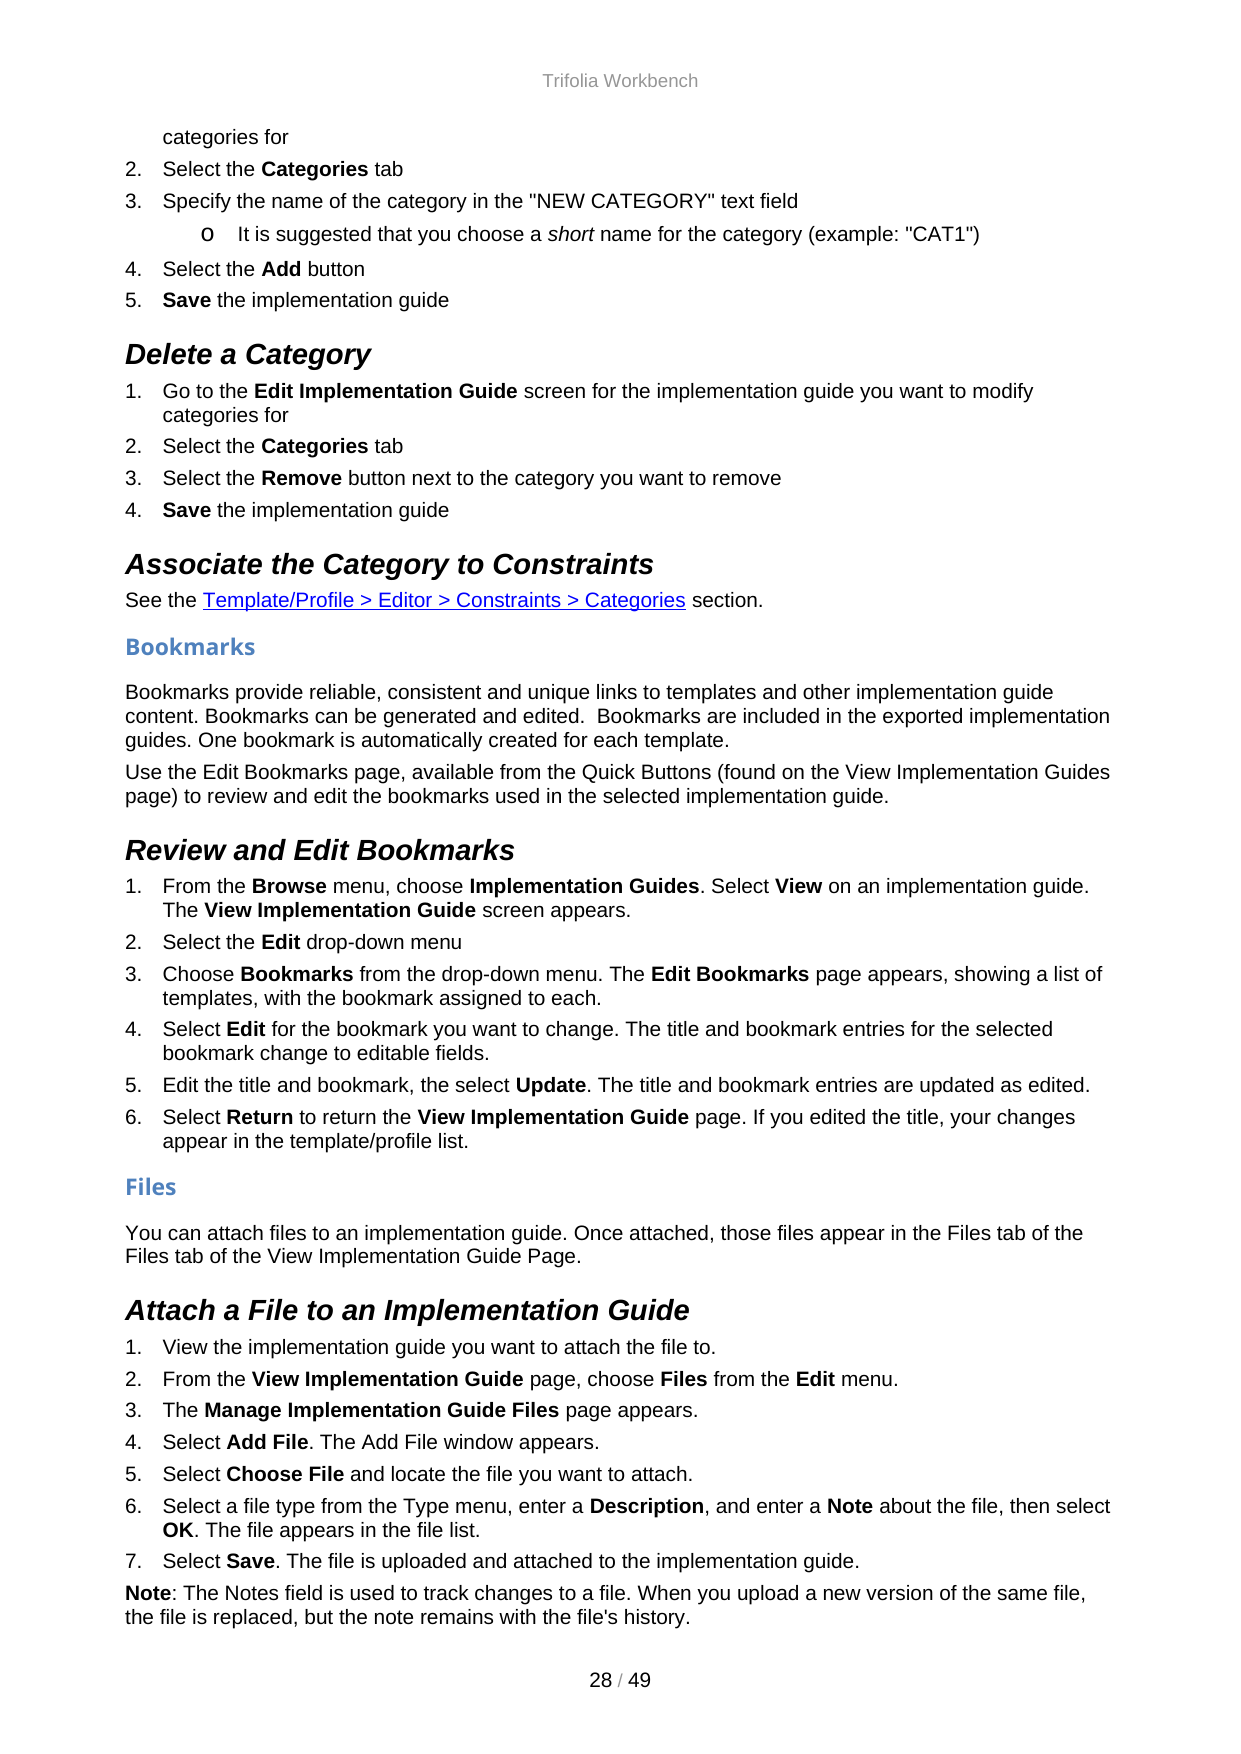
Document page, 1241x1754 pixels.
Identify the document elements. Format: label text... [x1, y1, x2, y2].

subtitle Associate the Category to Constraints [125, 547, 1115, 580]
list From the View Implementation Guide page, choose Files from the Edit menu. [125, 1366, 1115, 1390]
subtitle Review and Edit Bookmarks [125, 832, 1115, 866]
list From the Browse menu, choose Implementation Guides. Select View on an implementation guide. The View Implementation Guide screen appears. [125, 874, 1115, 922]
list Select Edit for the bookmark you want to change. The title and bookmark entries for the selected bookmark change to editable fields. [125, 1017, 1115, 1065]
text Bookmarks [123, 628, 1117, 664]
list Select the Edit drop-down menu [125, 929, 1115, 953]
text You can attach files to an implementation guide. Once attached, those files appear in the Files tab of the Files tab of the View Implementation Guide Page. [125, 1220, 1115, 1268]
list Select the Categories tab [125, 434, 1115, 458]
subtitle Attach a File to an Implementation Guide [125, 1293, 1115, 1327]
text Files [123, 1168, 1117, 1205]
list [125, 125, 1115, 149]
list Select Choose File and locate the file you want to attach. [125, 1462, 1115, 1486]
subtitle Delete a Category [125, 337, 1115, 371]
list Select Add File. The Add File window appears. [125, 1430, 1115, 1454]
list Select a file type from the Type menu, enter a Description, and enter a Note about the file, then select OK. The file appears in the file list. [125, 1493, 1115, 1541]
text Note: The Notes field is used to track changes to a file. When you upload a new version of the same file, the file is replaced, but the note remains with the file's history. [125, 1581, 1115, 1629]
list Save the implementation guide [125, 288, 1115, 312]
list Select the Categories tab [125, 157, 1115, 181]
list Save the implementation guide [125, 498, 1115, 522]
list Edit the title and bookmark, the select Update. The title and bookmark entries are updated as edited. [125, 1073, 1115, 1097]
list Select the Add button [125, 256, 1115, 280]
text See the Template/Profile > Editor > Constraints > Categories section. [125, 588, 1115, 612]
list Select Return to return the View Implementation Guide page. If you edited the title, your changes appear in the template/profile list. [125, 1104, 1115, 1152]
list Choose Bookmarks from the drop-down menu. The Edit Bookmarks page appears, showing a list of templates, with the bookmark assigned to each. [125, 961, 1115, 1009]
list The Manage Implementation Guide Files page appears. [125, 1398, 1115, 1422]
list Go to the Edit Implementation Guide screen for the implementation guide you want to modify categories for [125, 378, 1115, 426]
list Select Save. The file is uploaded and attached to the implementation guide. [125, 1549, 1115, 1573]
text Use the Edit Bookmarks page, available from the Quick Buttons (found on the View Implementation Guides page) to review and edit the bookmarks used in the selected implementation guide. [125, 759, 1115, 807]
list View the implementation guide you want to attach the file to. [125, 1334, 1115, 1358]
list Specify the name of the category in the "NEW CATEGORY" text field [125, 188, 1115, 212]
list It is suggested that you choose a short name for the category (example: "CAT1") [200, 220, 1115, 249]
list Select the Remove button next to the category you want to remove [125, 466, 1115, 490]
text Bookmarks provide reliable, consistent and unique links to templates and other implementation guide content. Bookmarks can be generated and edited. Bookmarks are included in the exported implementation guides. One bookmark is automatically created for each template. [125, 680, 1115, 752]
